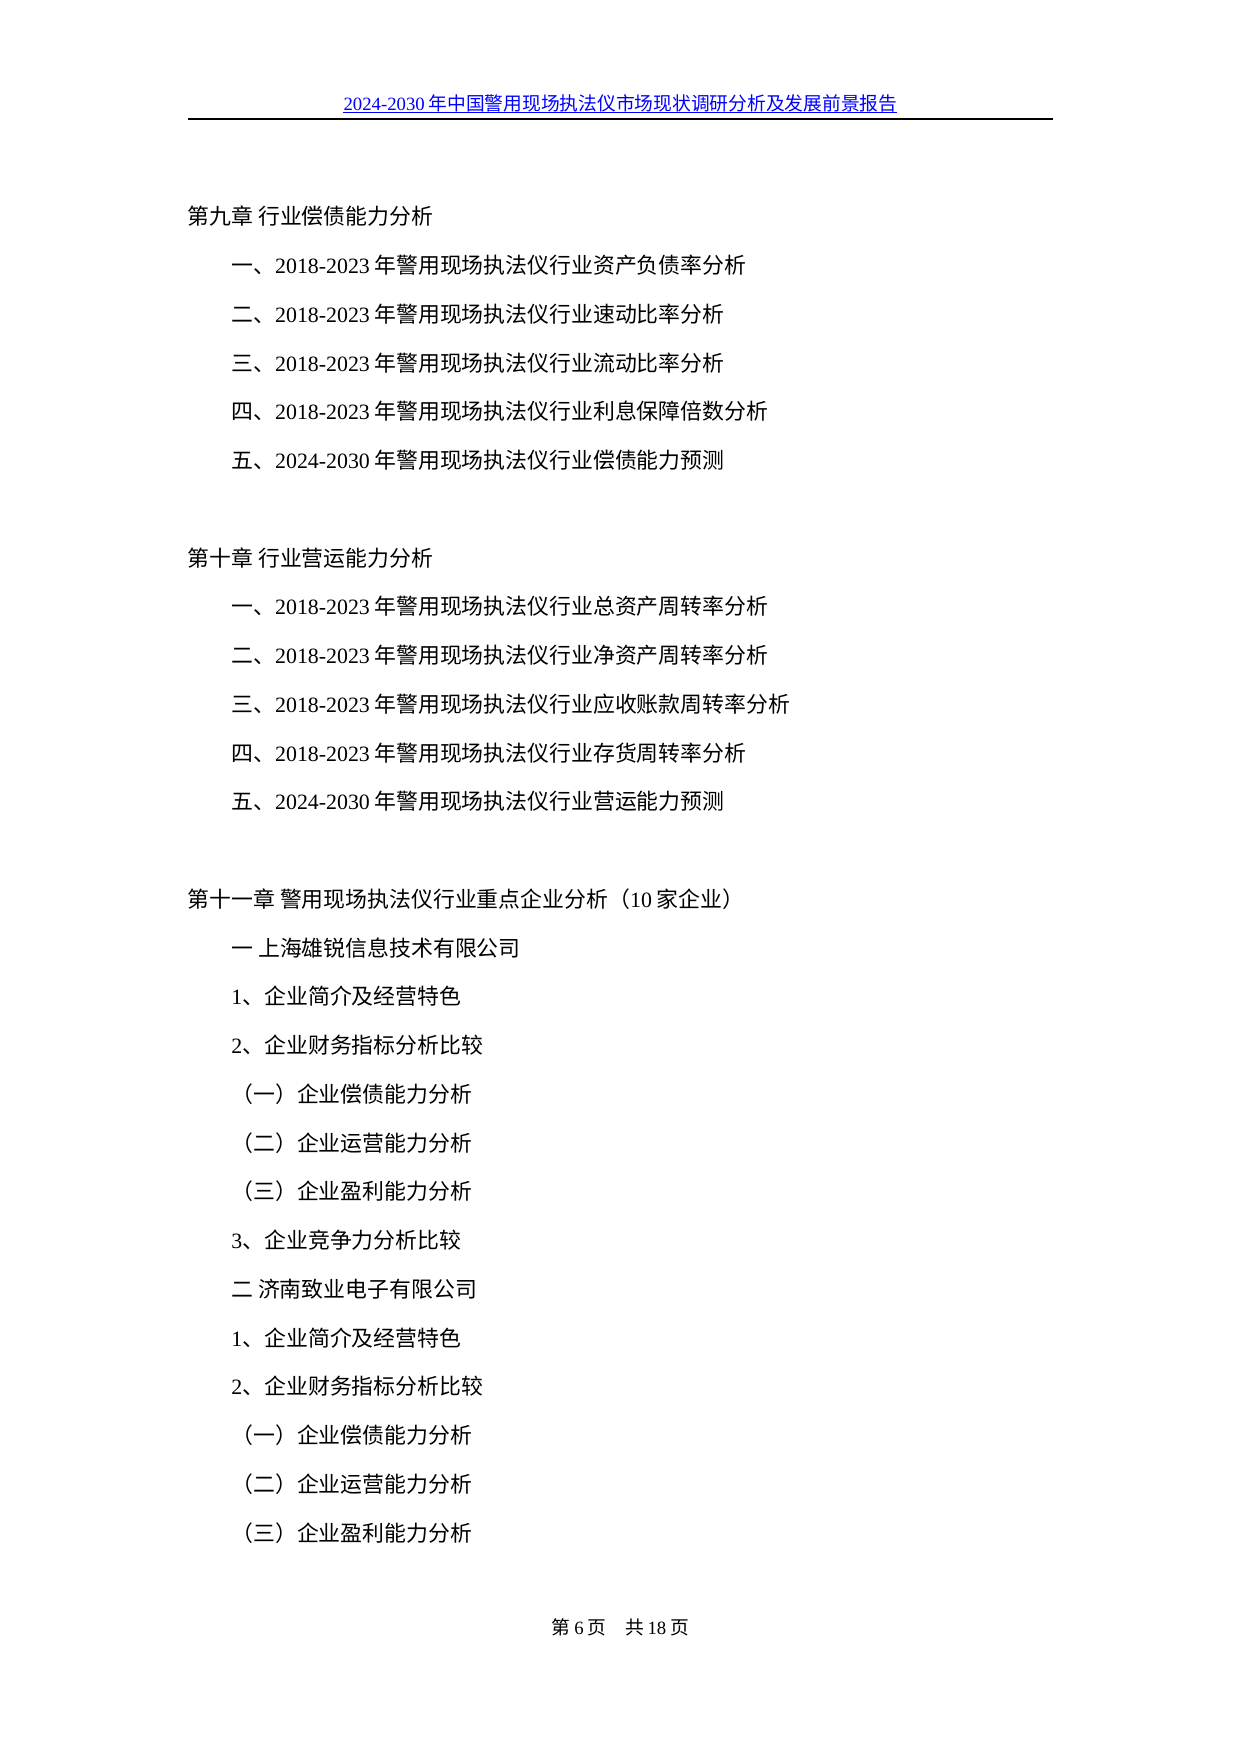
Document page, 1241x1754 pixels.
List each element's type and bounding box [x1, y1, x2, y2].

text [187, 150, 1053, 1548]
